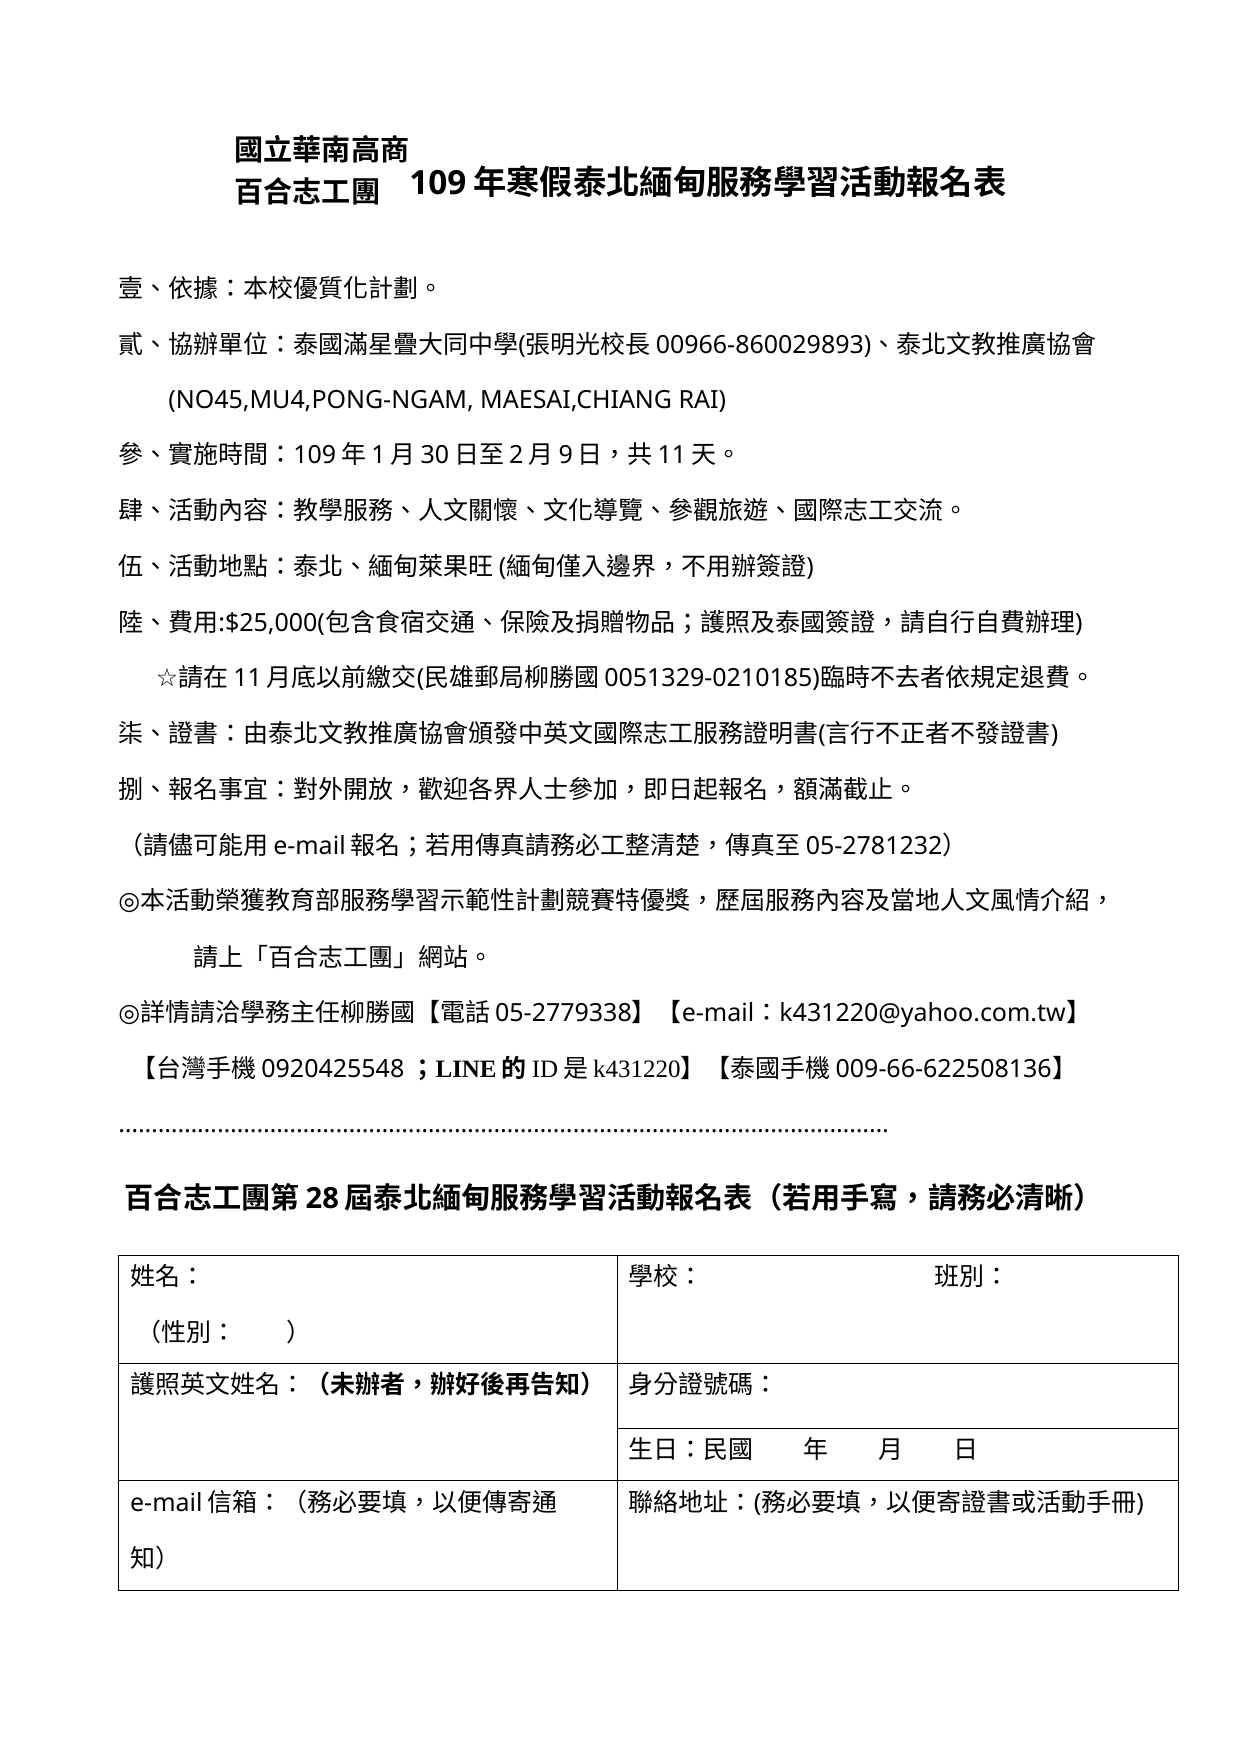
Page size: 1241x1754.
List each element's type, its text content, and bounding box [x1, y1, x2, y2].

text （請儘可能用e-mail報名；若用傳真請務必工整清楚，傳真至05-2781232） [118, 824, 1122, 862]
text 國立華南高商 百合志工團109年寒假泰北緬甸服務學習活動報名表 [118, 113, 1122, 225]
text ◎詳情請洽學務主任柳勝國【電話05-2779338】【e-mail：k431220@yahoo.com.tw】 [118, 992, 1122, 1030]
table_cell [618, 1481, 1178, 1589]
table_header 姓名： （性別： ） [119, 1256, 617, 1363]
text ☆請在11月底以前繳交(民雄郵局柳勝國0051329-0210185)臨時不去者依規定退費。 [118, 657, 1122, 695]
text 捌、報名事宜：對外開放，歡迎各界人士參加，即日起報名，額滿截止。 [118, 769, 1122, 806]
text 【台灣手機0920425548 ；LINE的ID是k431220】【泰國手機009-66-622508136】 [118, 1048, 1122, 1086]
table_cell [119, 1481, 617, 1589]
text 參、實施時間：109年1月30日至2月9日，共11天。 [118, 434, 1122, 472]
table_header 學校： 班別： [618, 1256, 1178, 1363]
text 百合志工團第28屆泰北緬甸服務學習活動報名表（若用手寫，請務必清晰） [118, 1158, 1122, 1233]
text ……………………………………………………………………………………………………… [118, 1104, 1122, 1141]
text 伍、活動地點：泰北、緬甸萊果旺 (緬甸僅入邊界，不用辦簽證) [118, 546, 1122, 583]
table_cell 生日：民國 年 月 日 [618, 1429, 1178, 1480]
text 陸、費用:$25,000(包含食宿交通、保險及捐贈物品；護照及泰國簽證，請自行自費辦理) [118, 602, 1122, 639]
text 肆、活動內容：教學服務、人文關懷、文化導覽、參觀旅遊、國際志工交流。 [118, 490, 1122, 528]
text ◎本活動榮獲教育部服務學習示範性計劃競賽特優獎，歷屆服務內容及當地人文風情介紹，請上「百合志工團」網站。 [118, 880, 1122, 974]
table_cell 身分證號碼： [618, 1364, 1178, 1427]
text 貳、協辦單位：泰國滿星疊大同中學(張明光校長00966-860029893)、泰北文教推廣協會(NO45,MU4,PONG-NGAM, MAESAI,CHIANG RAI) [118, 323, 1122, 417]
text 柒、證書：由泰北文教推廣協會頒發中英文國際志工服務證明書(言行不正者不發證書) [118, 713, 1122, 751]
text 壹、依據：本校優質化計劃。 [118, 268, 1122, 305]
table_cell 護照英文姓名：（未辦者，辦好後再告知） [119, 1364, 617, 1480]
